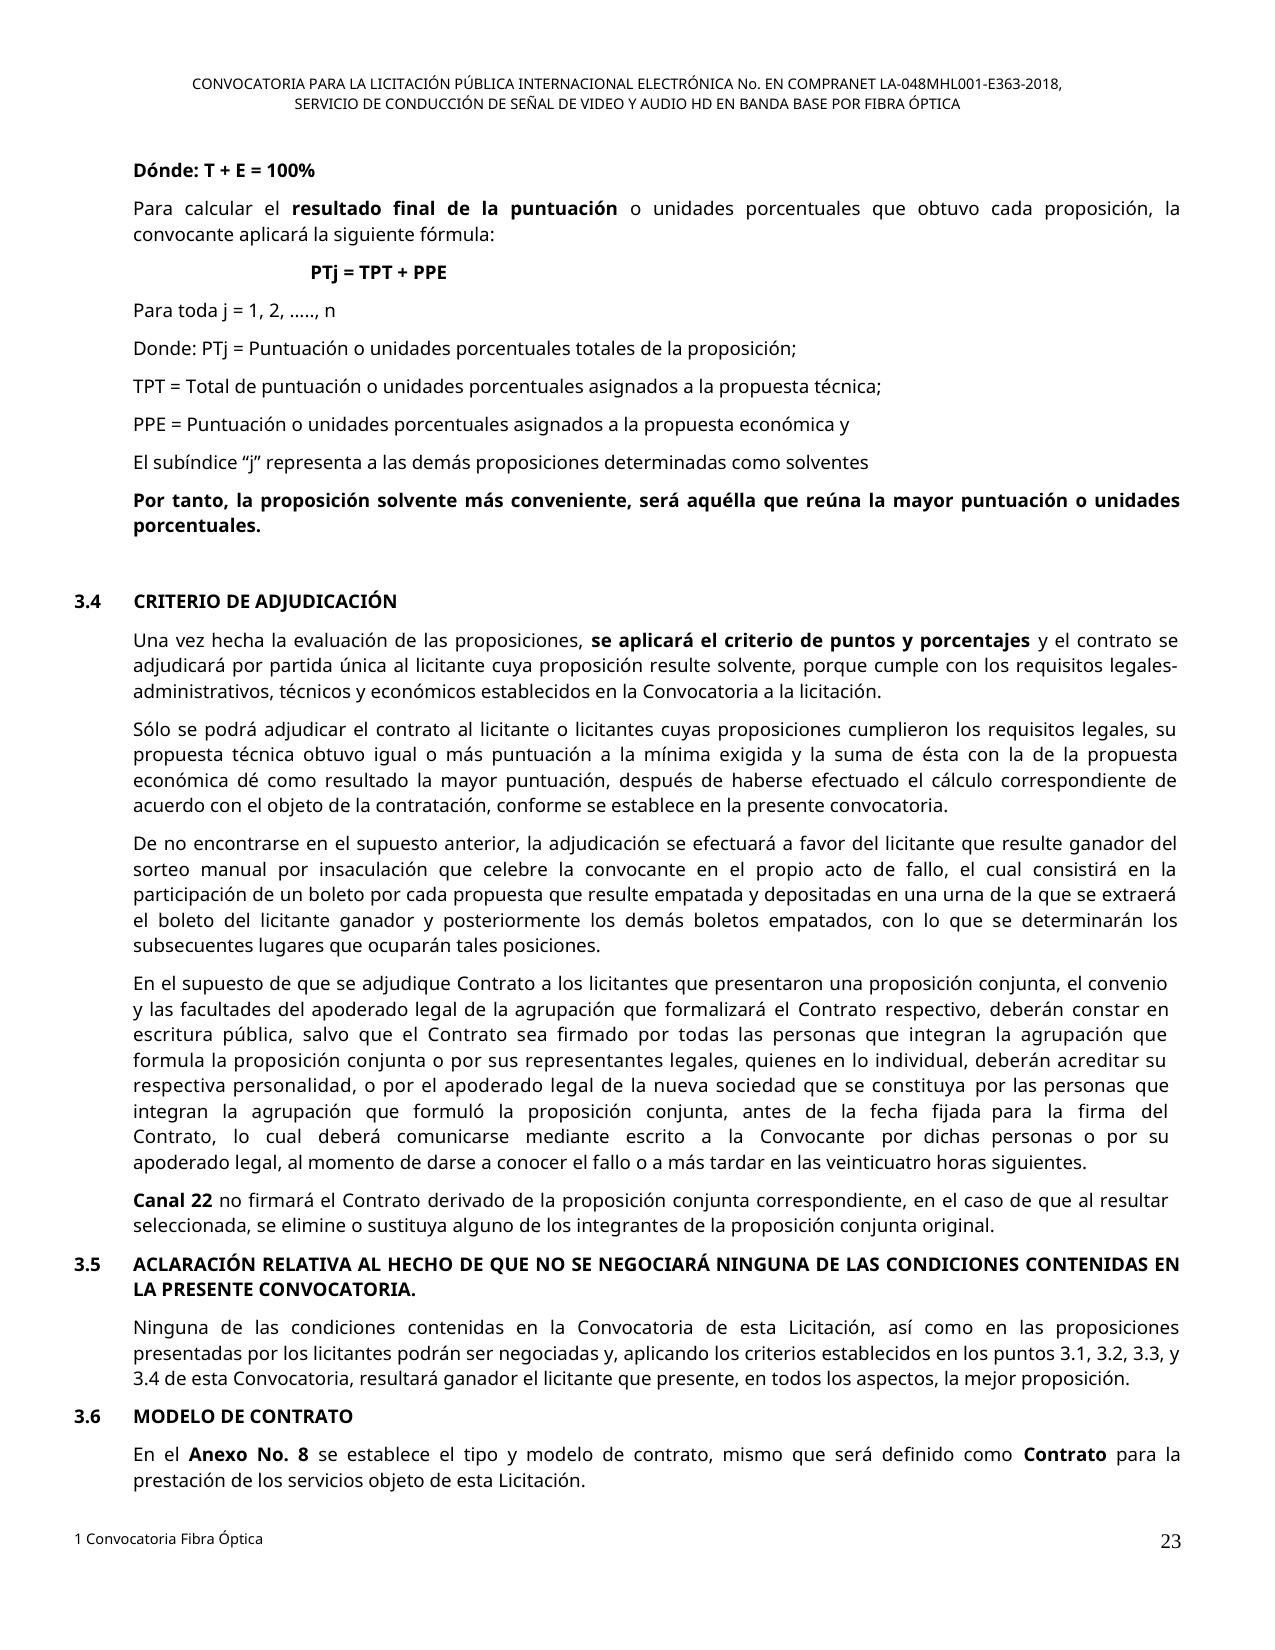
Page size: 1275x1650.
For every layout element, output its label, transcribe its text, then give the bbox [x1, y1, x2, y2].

text Canal 22 no firmará el Contrato derivado de la proposición conjunta correspondiente, en el caso de que al resultar seleccionada, se elimine o sustituya alguno de los integrantes de la proposición conjunta original. [133, 1187, 1169, 1238]
text El subíndice “j” representa a las demás proposiciones determinadas como solventes [133, 449, 1181, 475]
text De no encontrarse en el supuesto anterior, la adjudicación se efectuará a favor del licitante que resulte ganador del sorteo manual por insaculación que celebre la convocante en el propio acto de fallo, el cual consistirá en la participación de un boleto por cada propuesta que resulte empatada y depositadas en una urna de la que se extraerá el boleto del licitante ganador y posteriormente los demás boletos empatados, con lo que se determinarán los subsecuentes lugares que ocuparán tales posiciones. [133, 831, 1179, 958]
list CRITERIO DE ADJUDICACIÓN [74, 589, 1181, 614]
text Una vez hecha la evaluación de las proposiciones, se aplicará el criterio de puntos y porcentajes y el contrato se adjudicará por partida única al licitante cuya proposición resulte solvente, porque cumple con los requisitos legales-administrativos, técnicos y económicos establecidos en la Convocatoria a la licitación. [133, 627, 1179, 703]
text PTj = TPT + PPE [310, 259, 1181, 285]
text Dónde: T + E = 100% [133, 158, 1181, 183]
text Por tanto, la proposición solvente más conveniente, será aquélla que reúna la mayor puntuación o unidades porcentuales. [133, 487, 1181, 538]
text 3.6 MODELO DE CONTRATO [74, 1403, 1181, 1429]
text Para calcular el resultado final de la puntuación o unidades porcentuales que obtuvo cada proposición, la convocante aplicará la siguiente fórmula: [133, 196, 1181, 247]
text 3.5 ACLARACIÓN RELATIVA AL HECHO DE QUE NO SE NEGOCIARÁ NINGUNA DE LAS CONDICIONES CONTENIDAS EN LA PRESENTE CONVOCATORIA. [74, 1251, 1181, 1302]
text En el supuesto de que se adjudique Contrato a los licitantes que presentaron una proposición conjunta, el convenio y las facultades del apoderado legal de la agrupación que formalizará el Contrato respectivo, deberán constar en escritura pública, salvo que el Contrato sea firmado por todas las personas que integran la agrupación que formula la proposición conjunta o por sus representantes legales, quienes en lo individual, deberán acreditar su respectiva personalidad, o por el apoderado legal de la nueva sociedad que se constituya por las personas que integran la agrupación que formuló la proposición conjunta, antes de la fecha fijada para la firma del Contrato, lo cual deberá comunicarse mediante escrito a la Convocante por dichas personas o por su apoderado legal, al momento de darse a conocer el fallo o a más tardar en las veinticuatro horas siguientes. [133, 971, 1169, 1175]
text PPE = Puntuación o unidades porcentuales asignados a la propuesta económica y [133, 411, 1181, 437]
text Ninguna de las condiciones contenidas en la Convocatoria de esta Licitación, así como en las proposiciones presentadas por los licitantes podrán ser negociadas y, aplicando los criterios establecidos en los puntos 3.1, 3.2, 3.3, y 3.4 de esta Convocatoria, resultará ganador el licitante que presente, en todos los aspectos, la mejor proposición. [133, 1314, 1181, 1391]
text TPT = Total de puntuación o unidades porcentuales asignados a la propuesta técnica; [133, 373, 1181, 399]
text Sólo se podrá adjudicar el contrato al licitante o licitantes cuyas proposiciones cumplieron los requisitos legales, su propuesta técnica obtuvo igual o más puntuación a la mínima exigida y la suma de ésta con la de la propuesta económica dé como resultado la mayor puntuación, después de haberse efectuado el cálculo correspondiente de acuerdo con el objeto de la contratación, conforme se establece en la presente convocatoria. [133, 716, 1179, 818]
text Para toda j = 1, 2, ….., n [133, 297, 1181, 323]
text En el Anexo No. 8 se establece el tipo y modelo de contrato, mismo que será definido como Contrato para la prestación de los servicios objeto de esta Licitación. [133, 1441, 1181, 1492]
text Donde: PTj = Puntuación o unidades porcentuales totales de la proposición; [133, 335, 1181, 361]
